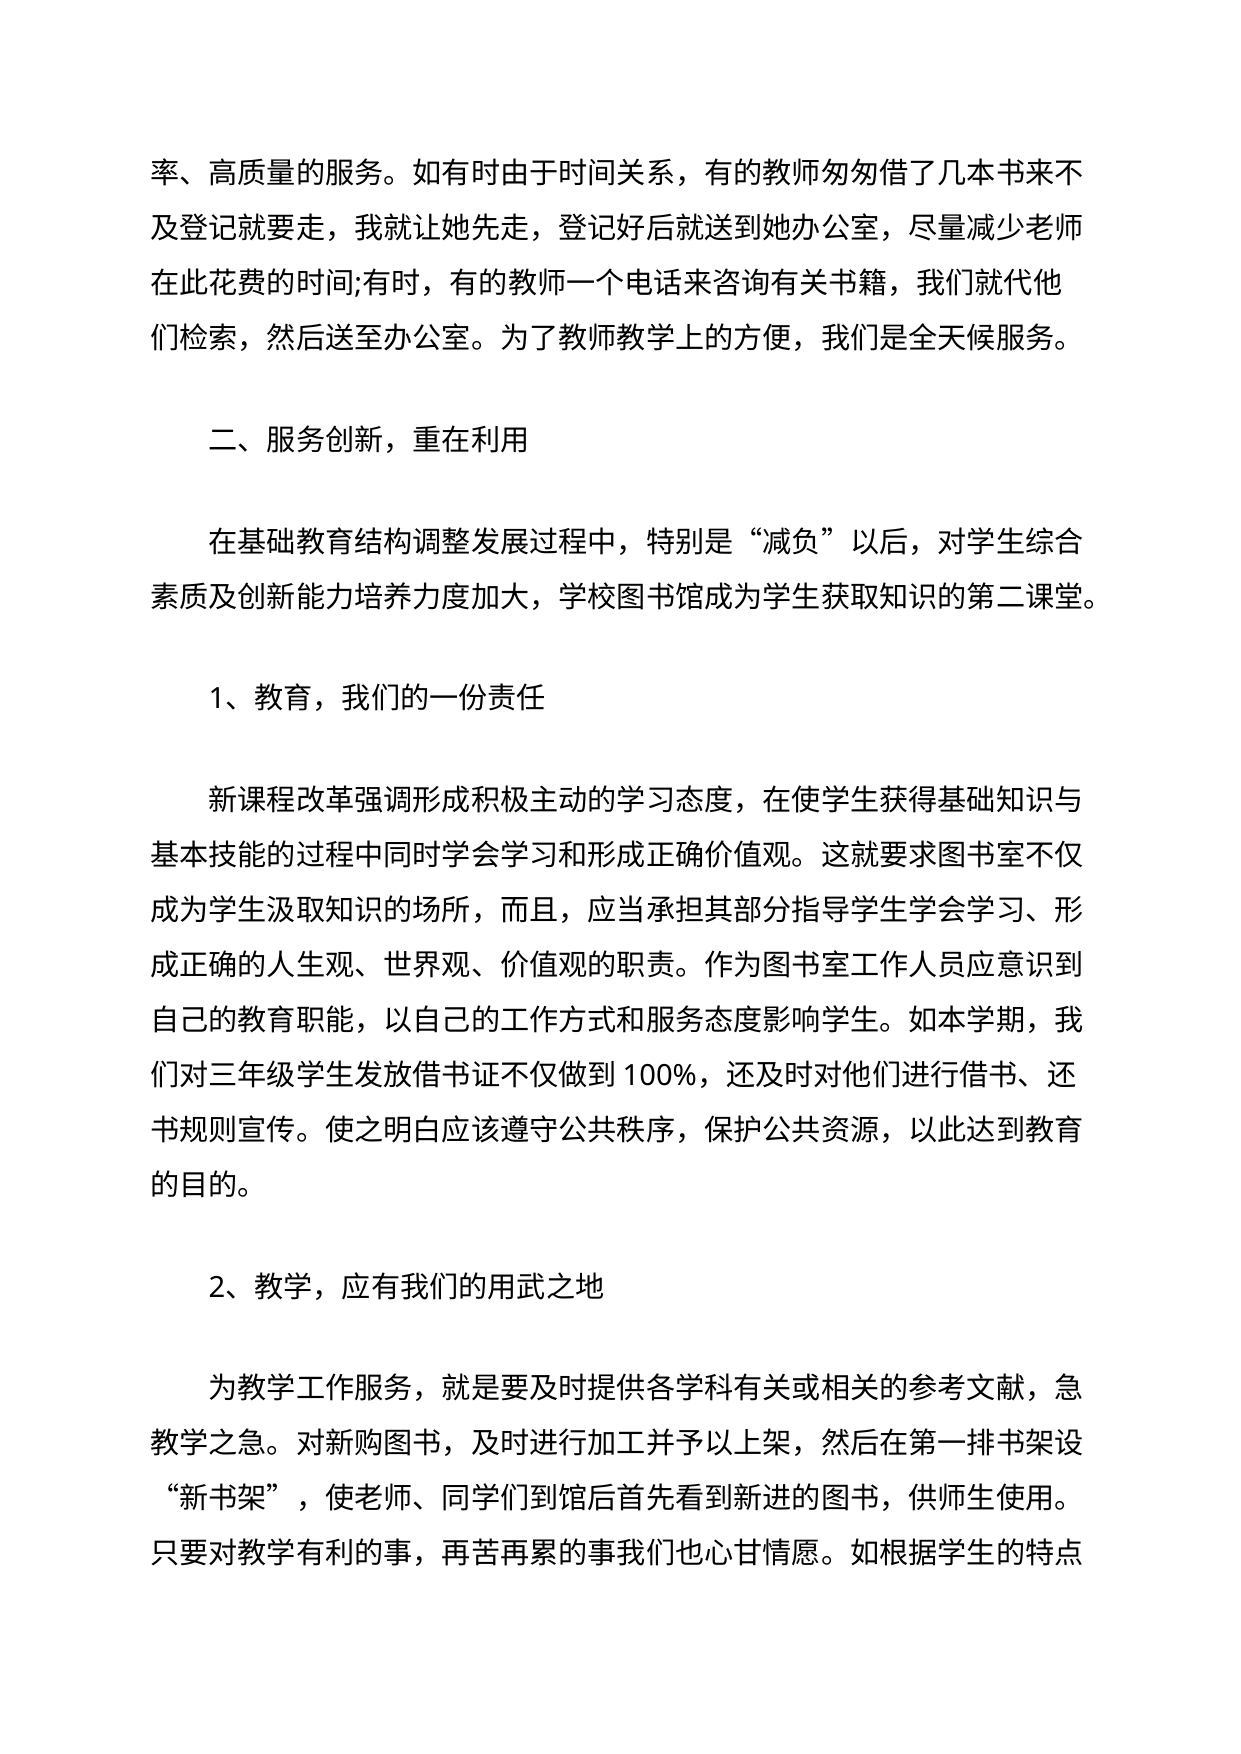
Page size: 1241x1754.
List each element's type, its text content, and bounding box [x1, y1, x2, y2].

text 1、教育，我们的一份责任 [150, 675, 1090, 717]
text 在基础教育结构调整发展过程中，特别是“减负”以后，对学生综合素质及创新能力培养力度加大，学校图书馆成为学生获取知识的第二课堂。 [150, 518, 1090, 616]
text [150, 1365, 1090, 1572]
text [150, 150, 1090, 357]
text 2、教学，应有我们的用武之地 [150, 1263, 1090, 1306]
text 二、服务创新，重在利用 [150, 417, 1090, 459]
text 新课程改革强调形成积极主动的学习态度，在使学生获得基础知识与基本技能的过程中同时学会学习和形成正确价值观。这就要求图书室不仅成为学生汲取知识的场所，而且，应当承担其部分指导学生学会学习、形成正确的人生观、世界观、价值观的职责。作为图书室工作人员应意识到自己的教育职能，以自己的工作方式和服务态度影响学生。如本学期，我们对三年级学生发放借书证不仅做到100%，还及时对他们进行借书、还书规则宣传。使之明白应该遵守公共秩序，保护公共资源，以此达到教育的目的。 [150, 777, 1090, 1204]
